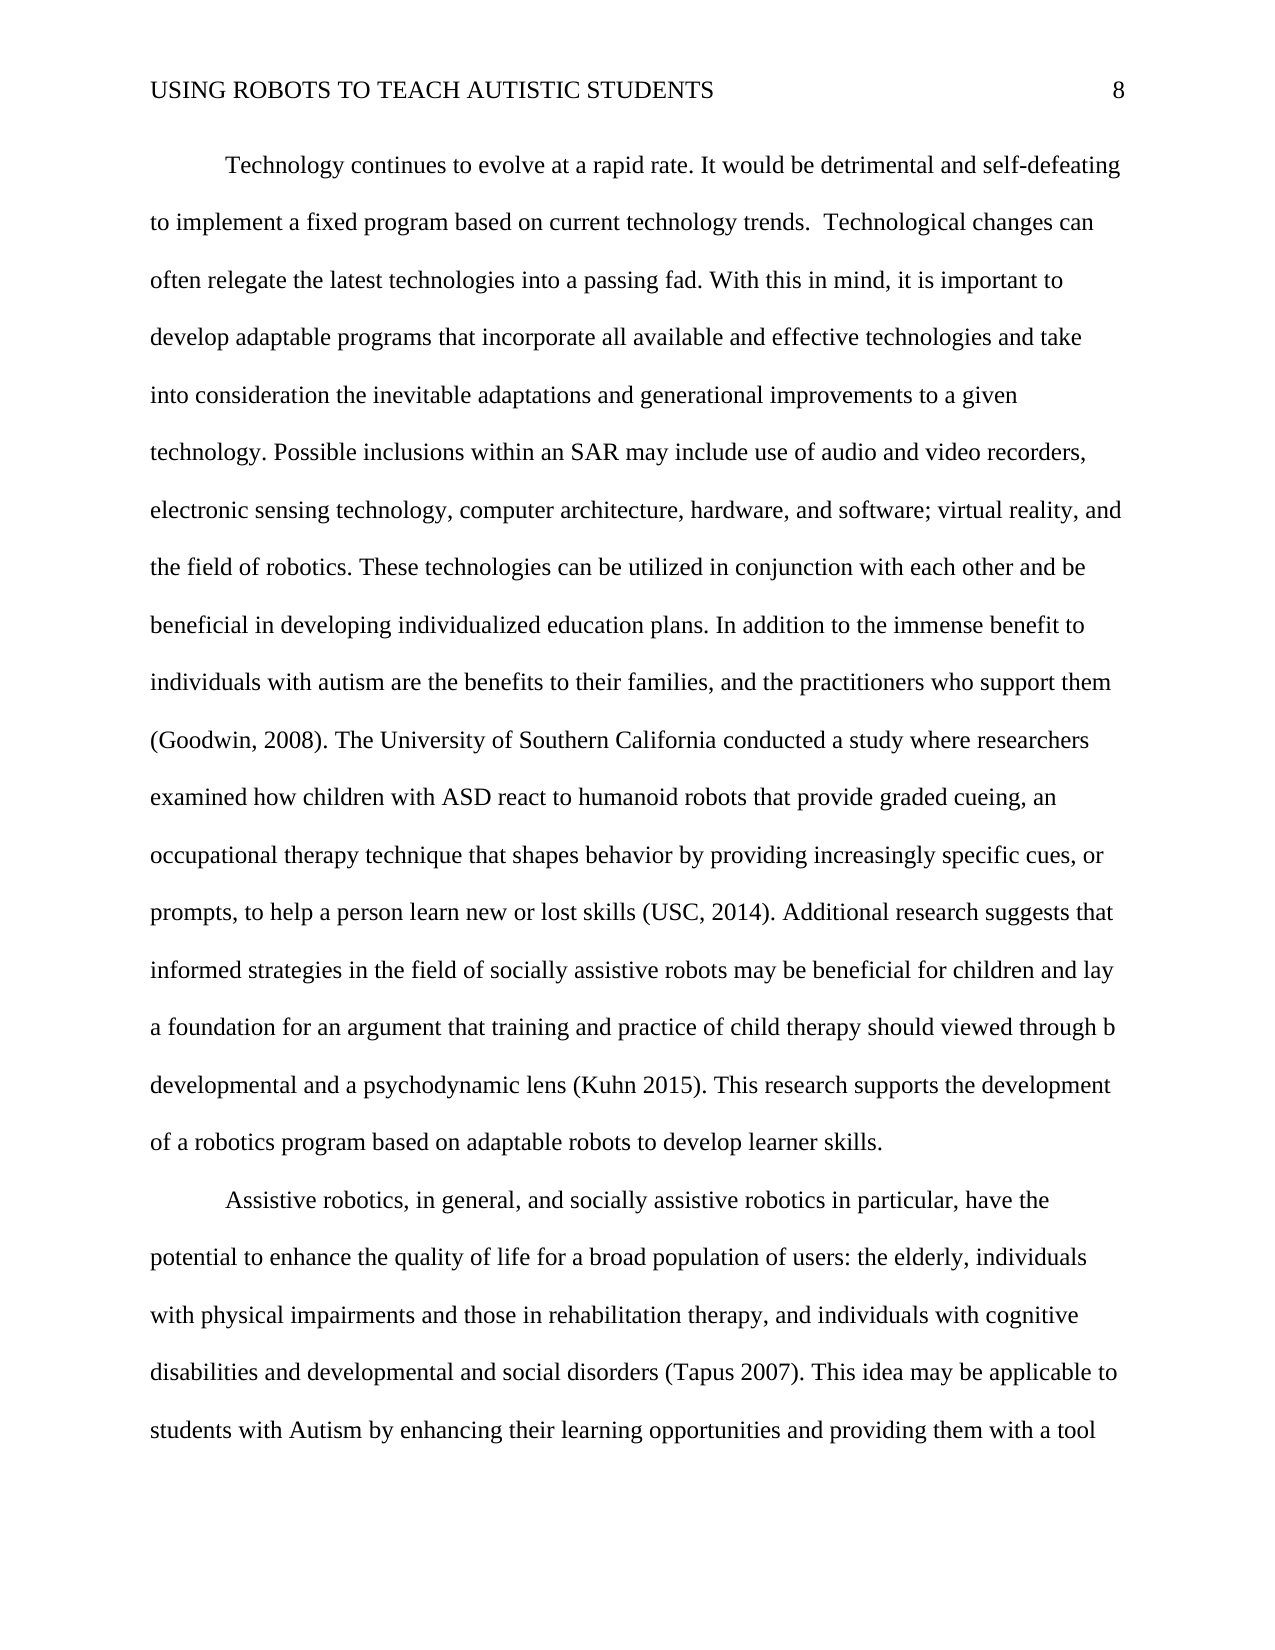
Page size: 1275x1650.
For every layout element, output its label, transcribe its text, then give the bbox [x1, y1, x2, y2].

text Technology continues to evolve at a rapid rate. It would be detrimental and self-defeating to implement a fixed program based on current technology trends. Technological changes can often relegate the latest technologies into a passing fad. With this in mind, it is important to develop adaptable programs that incorporate all available and effective technologies and take into consideration the inevitable adaptations and generational improvements to a given technology. Possible inclusions within an SAR may include use of audio and video recorders, electronic sensing technology, computer architecture, hardware, and software; virtual reality, and the field of robotics. These technologies can be utilized in conjunction with each other and be beneficial in developing individualized education plans. In addition to the immense benefit to individuals with autism are the benefits to their families, and the practitioners who support them (Goodwin, 2008). The University of Southern California conducted a study where researchers examined how children with ASD react to humanoid robots that provide graded cueing, an occupational therapy technique that shapes behavior by providing increasingly specific cues, or prompts, to help a person learn new or lost skills (USC, 2014). Additional research suggests that informed strategies in the field of socially assistive robots may be beneficial for children and lay a foundation for an argument that training and practice of child therapy should viewed through b developmental and a psychodynamic lens (Kuhn 2015). This research supports the development of a robotics program based on adaptable robots to develop learner skills. [150, 150, 1125, 1156]
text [150, 1185, 1125, 1444]
